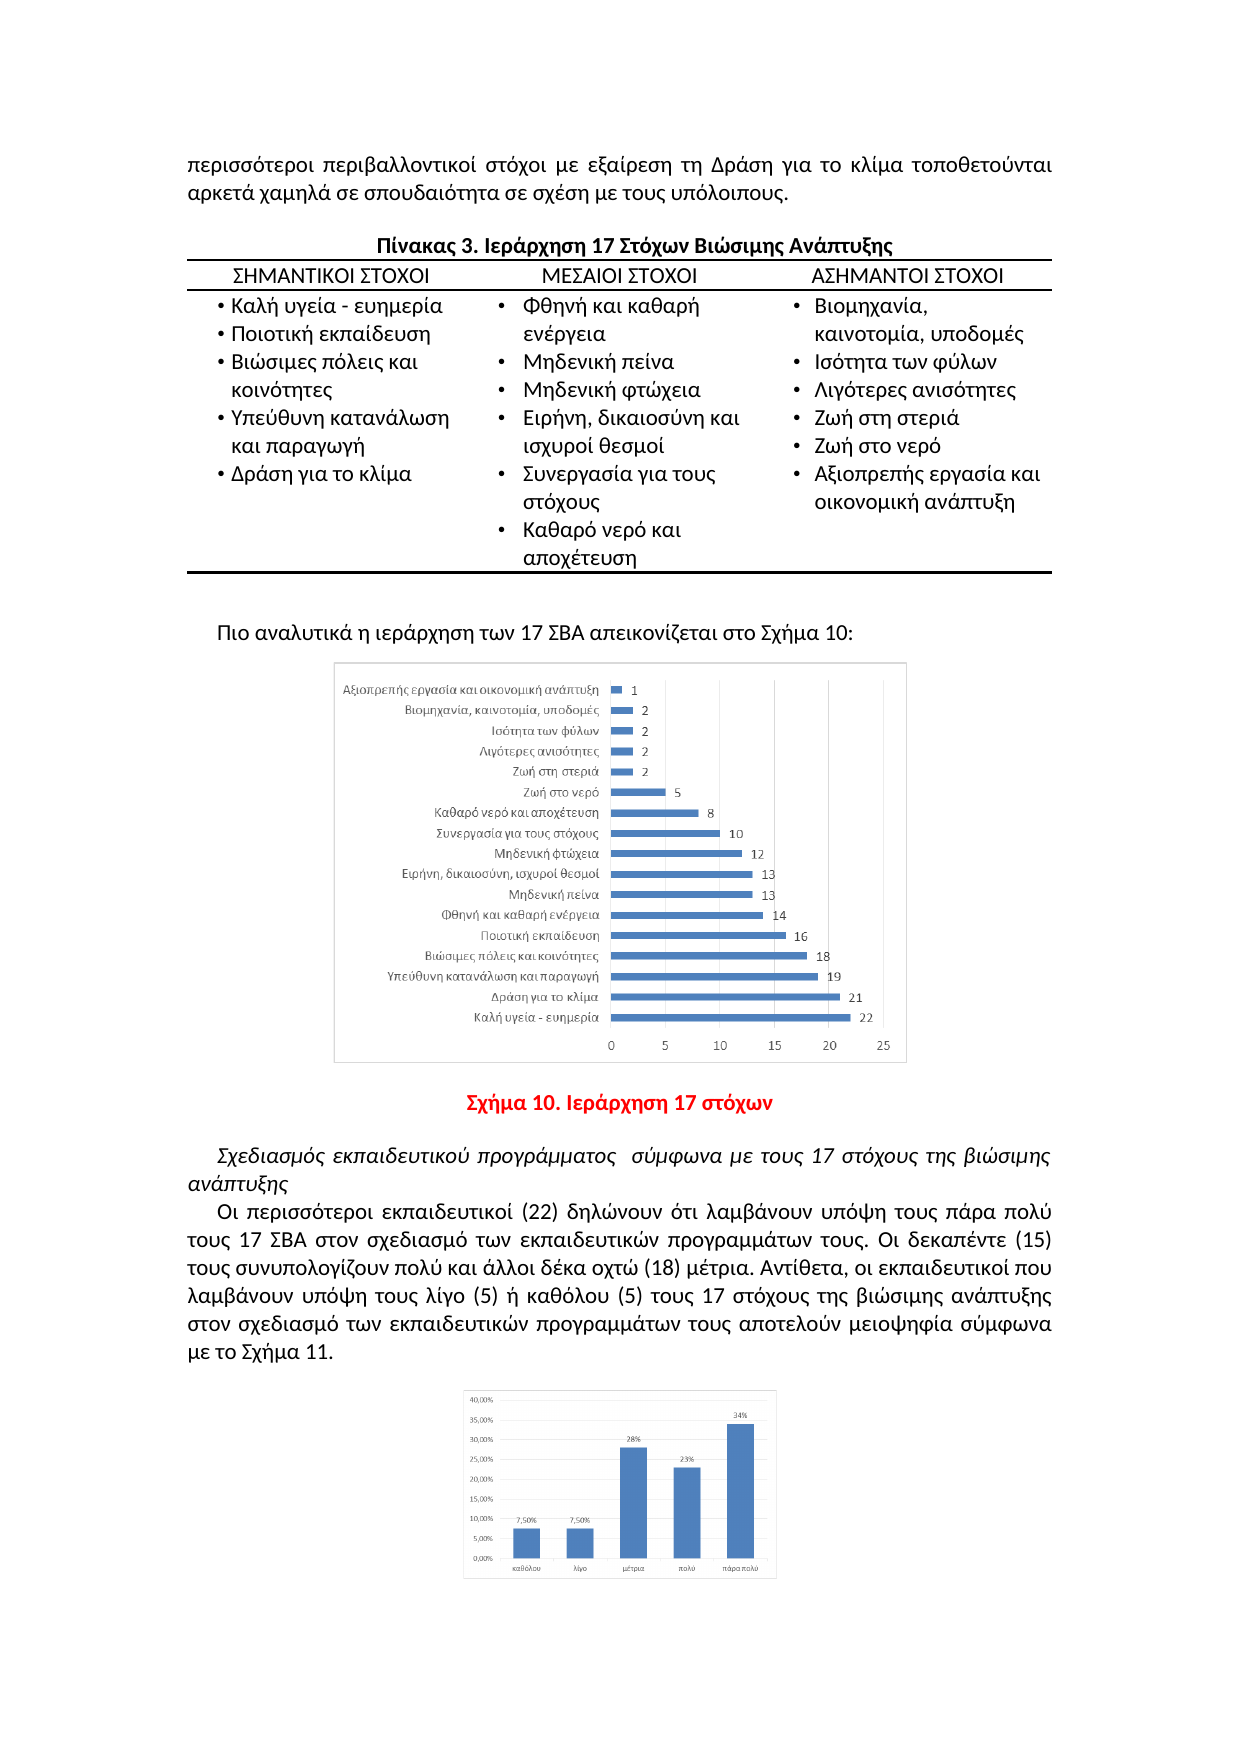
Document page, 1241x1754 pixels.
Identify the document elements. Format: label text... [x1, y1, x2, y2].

text Πίνακας 3. Ιεράρχηση 17 Στόχων Βιώσιμης Ανάπτυξης [187, 231, 1053, 259]
table_cell Καλή υγεία - ευημερία Ποιοτική εκπαίδευση Βιώσιμες πόλεις και κοινότητες Υπεύθυνη κατανάλωση και παραγωγή Δράση για το κλίμα [187, 291, 475, 571]
table_cell Βιομηχανία, καινοτομία, υποδομές Ισότητα των φύλων Λιγότερες ανισότητες Ζωή στη στεριά Ζωή στο νερό Αξιοπρεπής εργασία και οικονομική ανάπτυξη [764, 291, 1052, 571]
picture [333, 662, 907, 1063]
picture [463, 1390, 777, 1579]
text Σχήμα 10. Ιεράρχηση 17 στόχων [187, 1088, 1053, 1116]
text Οι περισσότεροι εκπαιδευτικοί (22) δηλώνουν ότι λαμβάνουν υπόψη τους πάρα πολύ τους 17 ΣΒΑ στον σχεδιασμό των εκπαιδευτικών προγραμμάτων τους. Οι δεκαπέντε (15) τους συνυπολογίζουν πολύ και άλλοι δέκα οχτώ (18) μέτρια. Αντίθετα, οι εκπαιδευτικοί που λαμβάνουν υπόψη τους λίγο (5) ή καθόλου (5) τους 17 στόχους της βιώσιμης ανάπτυξης στον σχεδιασμό των εκπαιδευτικών προγραμμάτων τους αποτελούν μειοψηφία σύμφωνα με το Σχήμα 11. [187, 1197, 1053, 1365]
text Πιο αναλυτικά η ιεράρχηση των 17 ΣΒΑ απεικονίζεται στο Σχήμα 10: [187, 618, 1053, 646]
table_cell Φθηνή και καθαρή ενέργεια Μηδενική πείνα Μηδενική φτώχεια Ειρήνη, δικαιοσύνη και ισχυροί θεσμοί Συνεργασία για τους στόχους Καθαρό νερό και αποχέτευση [475, 291, 764, 571]
text Σχεδιασμός εκπαιδευτικού προγράμματος σύμφωνα με τους 17 στόχους της βιώσιμης ανάπτυξης [187, 1141, 1053, 1197]
table_header ΣΗΜΑΝΤΙΚΟΙ ΣΤΟΧΟΙ [187, 261, 475, 289]
table_header ΑΣΗΜΑΝΤΟΙ ΣΤΟΧΟΙ [764, 261, 1052, 289]
table_header ΜΕΣΑΙΟΙ ΣΤΟΧΟΙ [475, 261, 764, 289]
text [187, 150, 1053, 206]
